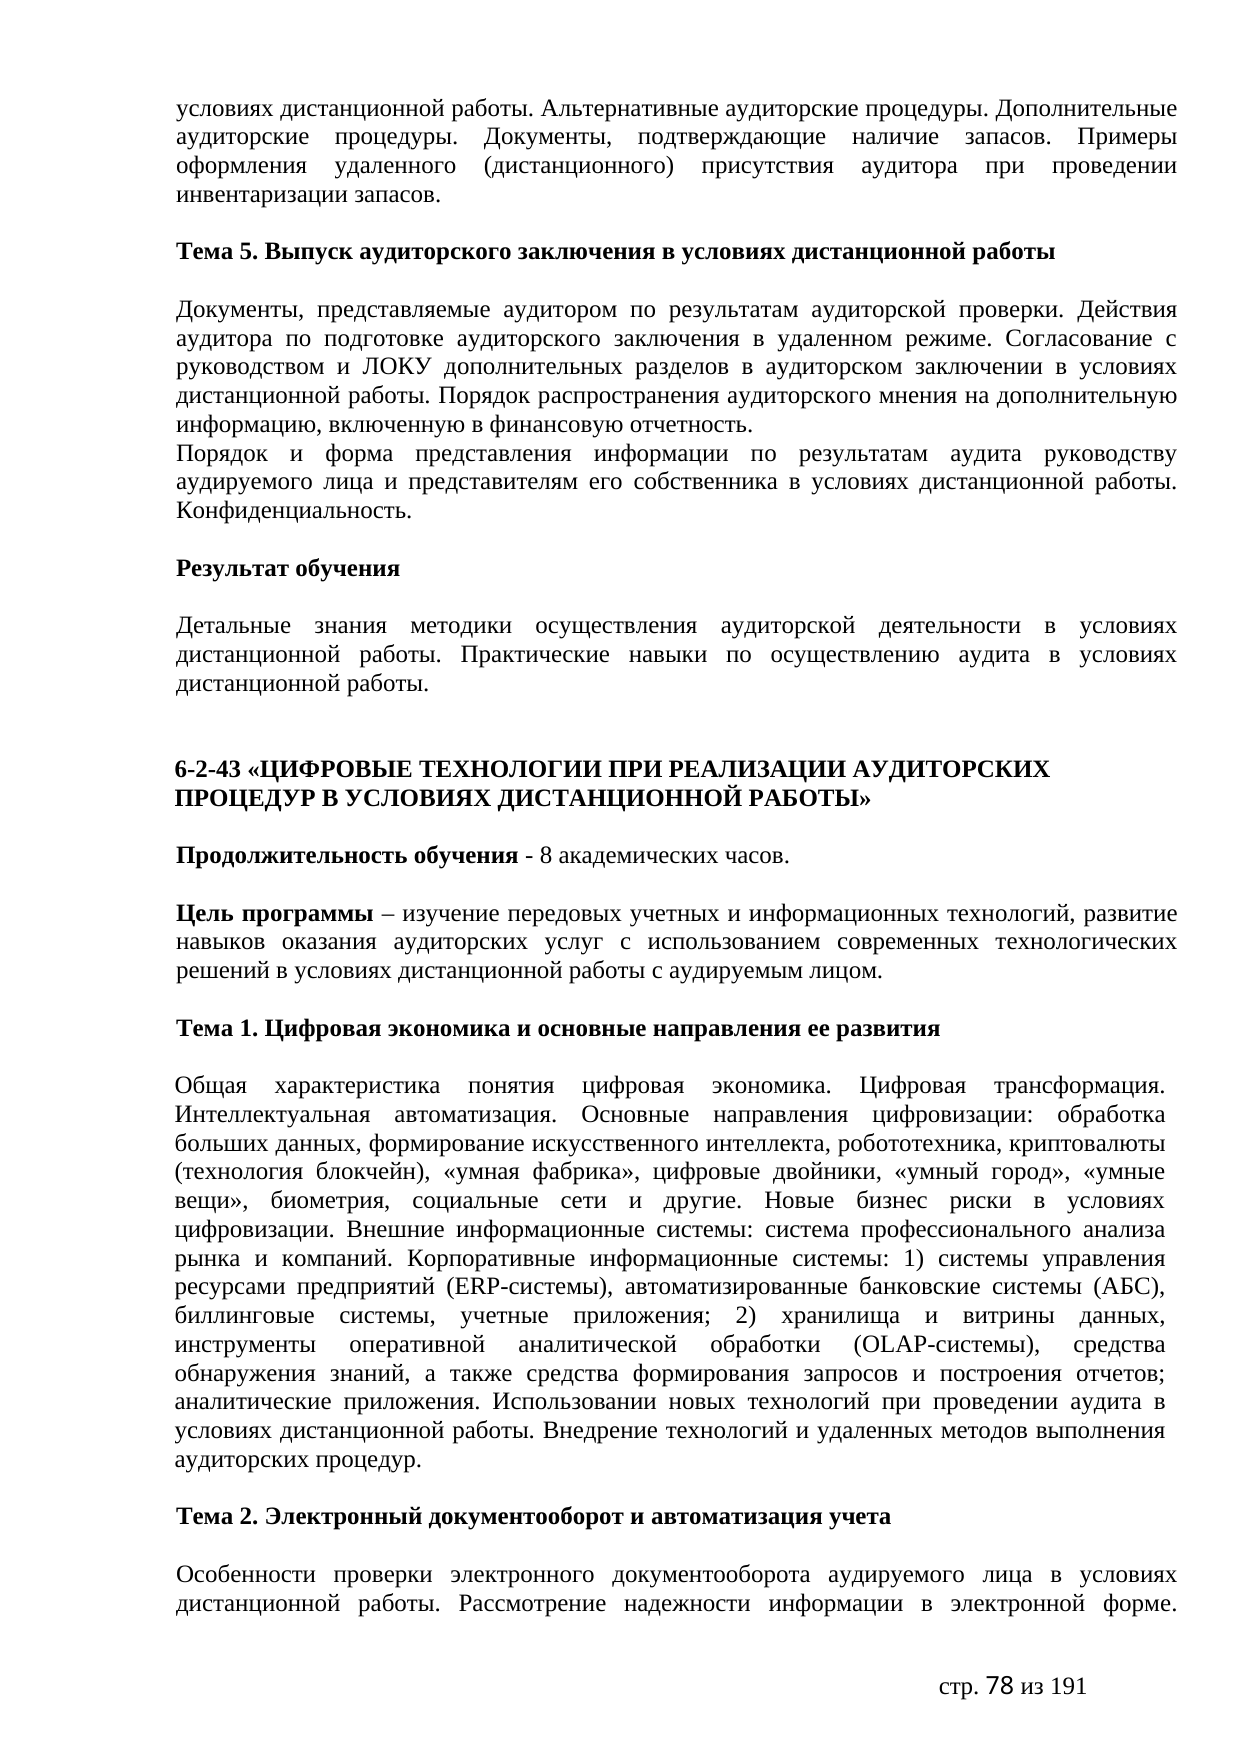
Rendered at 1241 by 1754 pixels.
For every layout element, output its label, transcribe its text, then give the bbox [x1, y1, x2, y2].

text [176, 93, 1178, 208]
text 6-2-43 «ЦИФРОВЫЕ ТЕХНОЛОГИИ ПРИ РЕАЛИЗАЦИИ АУДИТОРСКИХ ПРОЦЕДУР В УСЛОВИЯХ ДИСТАНЦИОННОЙ РАБОТЫ» [174, 754, 1166, 811]
text Тема 1. Цифровая экономика и основные направления ее развития [176, 1013, 1178, 1041]
text Тема 2. Электронный документооборот и автоматизация учета [176, 1501, 1178, 1530]
text Тема 5. Выпуск аудиторского заключения в условиях дистанционной работы [176, 236, 1178, 265]
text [176, 1559, 1178, 1616]
text Общая характеристика понятия цифровая экономика. Цифровая трансформация. Интеллектуальная автоматизация. Основные направления цифровизации: обработка больших данных, формирование искусственного интеллекта, робототехника, криптовалюты (технология блокчейн), «умная фабрика», цифровые двойники, «умный город», «умные вещи», биометрия, социальные сети и другие. Новые бизнес риски в условиях цифровизации. Внешние информационные системы: система профессионального анализа рынка и компаний. Корпоративные информационные системы: 1) системы управления ресурсами предприятий (ERP-системы), автоматизированные банковские системы (АБС), биллинговые системы, учетные приложения; 2) хранилища и витрины данных, инструменты оперативной аналитической обработки (OLAP-системы), средства обнаружения знаний, а также средства формирования запросов и построения отчетов; аналитические приложения. Использовании новых технологий при проведении аудита в условиях дистанционной работы. Внедрение технологий и удаленных методов выполнения аудиторских процедур. [174, 1070, 1166, 1473]
text Документы, представляемые аудитором по результатам аудиторской проверки. Действия аудитора по подготовке аудиторского заключения в удаленном режиме. Согласование с руководством и ЛОКУ дополнительных разделов в аудиторском заключении в условиях дистанционной работы. Порядок распространения аудиторского мнения на дополнительную информацию, включенную в финансовую отчетность. [176, 294, 1178, 438]
text Детальные знания методики осуществления аудиторской деятельности в условиях дистанционной работы. Практические навыки по осуществлению аудита в условиях дистанционной работы. [176, 610, 1178, 696]
text Цель программы – изучение передовых учетных и информационных технологий, развитие навыков оказания аудиторских услуг с использованием современных технологических решений в условиях дистанционной работы с аудируемым лицом. [176, 898, 1178, 984]
text Результат обучения [176, 553, 1178, 581]
text Порядок и форма представления информации по результатам аудита руководству аудируемого лица и представителям его собственника в условиях дистанционной работы. Конфиденциальность. [176, 438, 1178, 524]
text Продолжительность обучения - 8 академических часов. [176, 840, 1178, 869]
